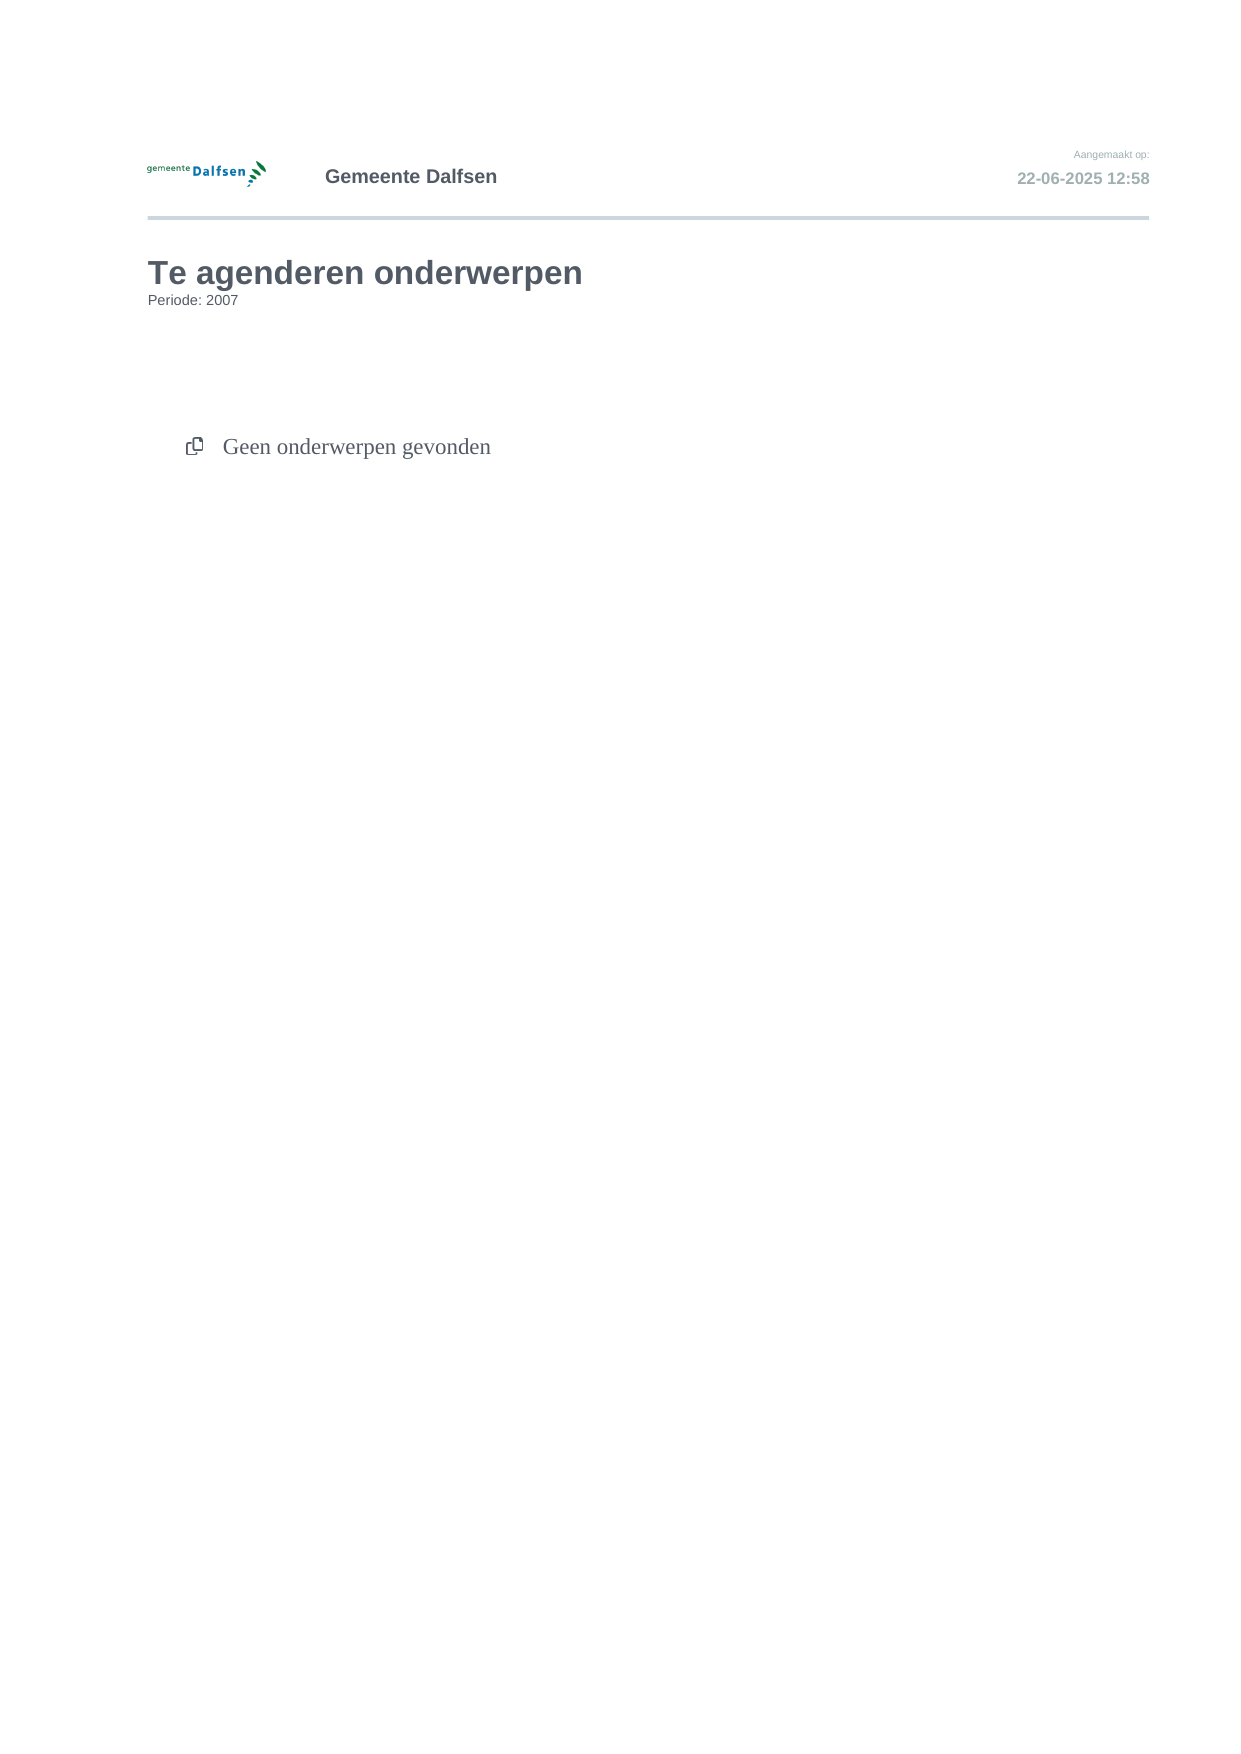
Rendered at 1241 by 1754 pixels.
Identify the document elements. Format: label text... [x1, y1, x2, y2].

table_header Te agenderen onderwerpen [148, 245, 727, 292]
picture [147, 161, 266, 187]
table_header Aangemaakt op: [727, 148, 1149, 161]
table_cell 22-06-2025 12:58 [727, 161, 1149, 188]
table_cell Periode: 2007 [148, 292, 727, 325]
picture [186, 437, 203, 455]
picture [147, 216, 1150, 220]
table_header [148, 148, 325, 188]
list Geen onderwerpen gevonden [185, 433, 1093, 459]
table_header Gemeente Dalfsen [325, 148, 727, 188]
